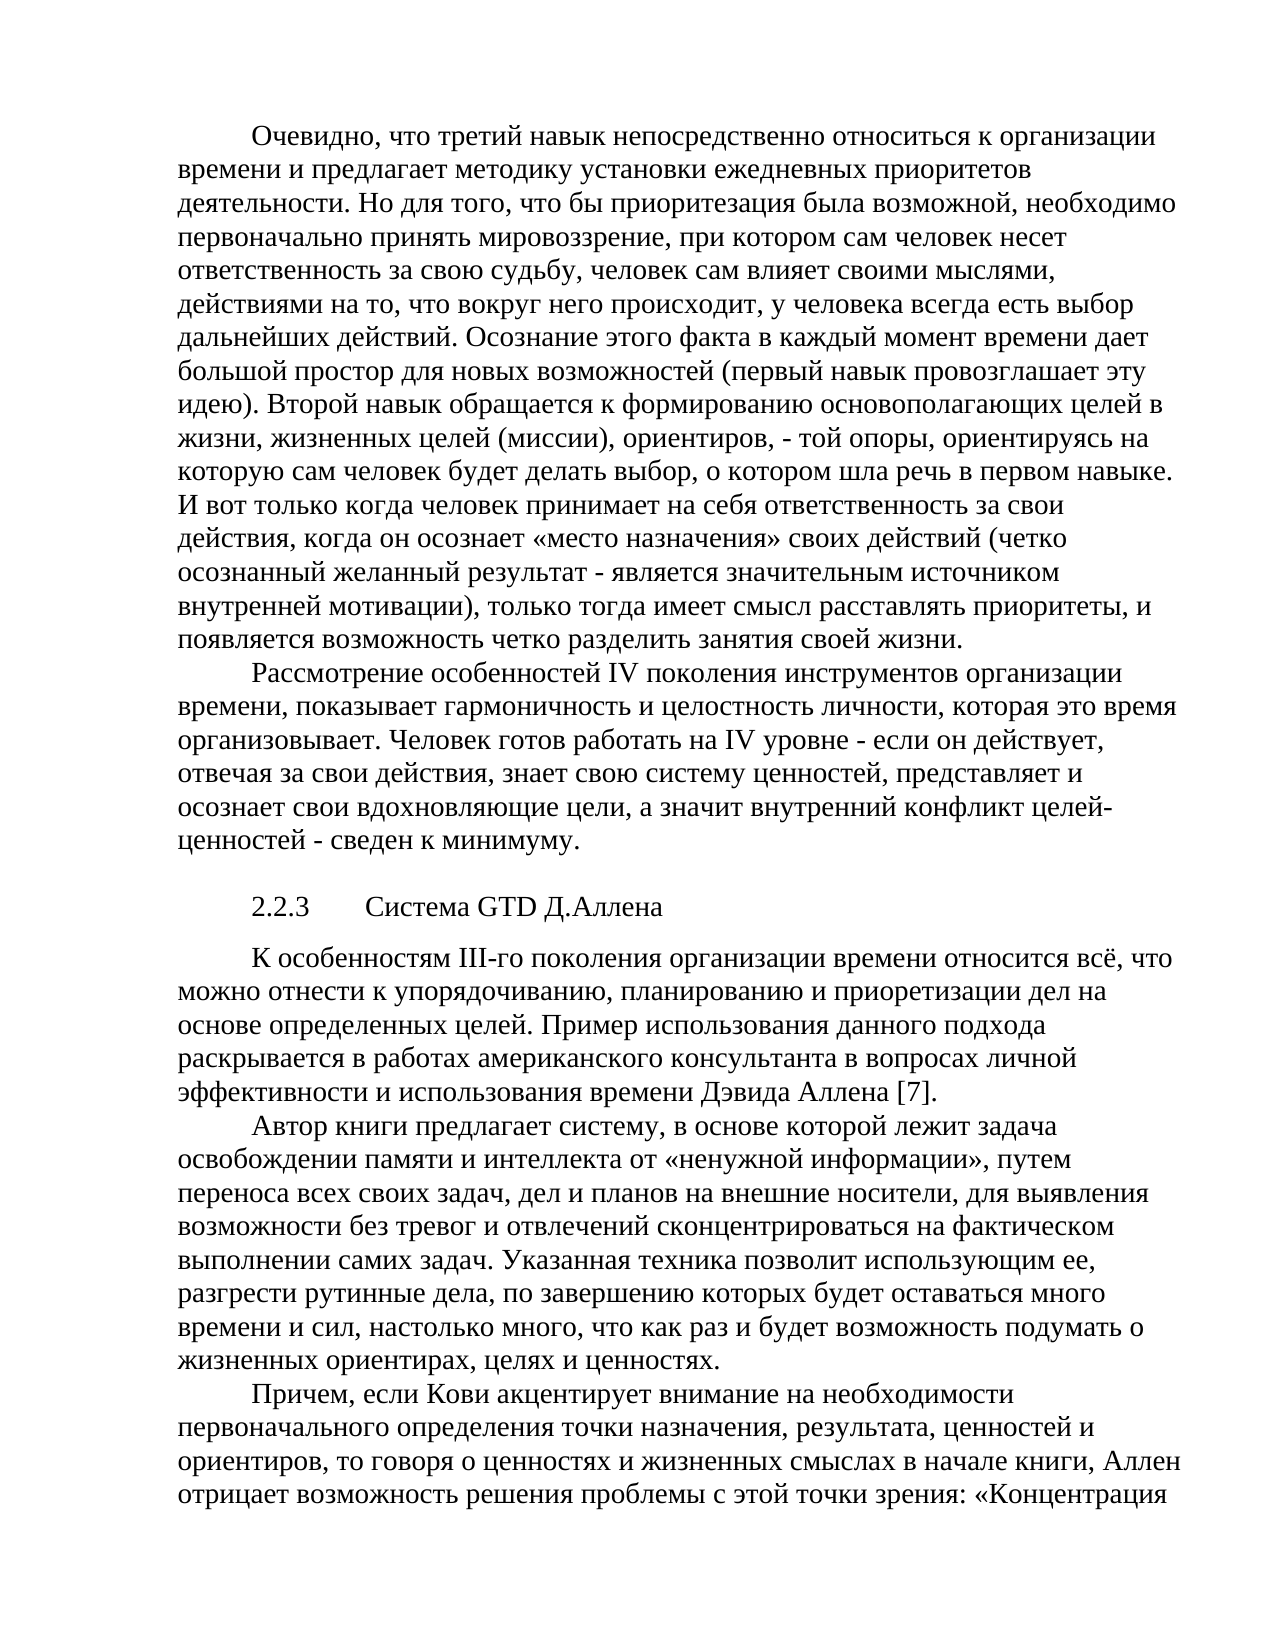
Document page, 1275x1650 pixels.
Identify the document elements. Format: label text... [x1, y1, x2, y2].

text Автор книги предлагает систему, в основе которой лежит задача освобождении памяти и интеллекта от «ненужной информации», путем переноса всех своих задач, дел и планов на внешние носители, для выявления возможности без тревог и отвлечений сконцентрироваться на фактическом выполнении самих задач. Указанная техника позволит использующим ее, разгрести рутинные дела, по завершению которых будет оставаться много времени и сил, настолько много, что как раз и будет возможность подумать о жизненных ориентирах, целях и ценностях. [177, 1108, 1186, 1376]
text К особенностям III-го поколения организации времени относится всё, что можно отнести к упорядочиванию, планированию и приоретизации дел на основе определенных целей. Пример использования данного подхода раскрывается в работах американского консультанта в вопросах личной эффективности и использования времени Дэвида Аллена [7]. [177, 940, 1186, 1108]
text Рассмотрение особенностей IV поколения инструментов организации времени, показывает гармоничность и целостность личности, которая это время организовывает. Человек готов работать на IV уровне - если он действует, отвечая за свои действия, знает свою систему ценностей, представляет и осознает свои вдохновляющие цели, а значит внутренний конфликт целей-ценностей - сведен к минимуму. [177, 655, 1186, 856]
text Очевидно, что третий навык непосредственно относиться к организации времени и предлагает методику установки ежедневных приоритетов деятельности. Но для того, что бы приоритезация была возможной, необходимо первоначально принять мировоззрение, при котором сам человек несет ответственность за свою судьбу, человек сам влияет своими мыслями, действиями на то, что вокруг него происходит, у человека всегда есть выбор дальнейших действий. Осознание этого факта в каждый момент времени дает большой простор для новых возможностей (первый навык провозглашает эту идею). Второй навык обращается к формированию основополагающих целей в жизни, жизненных целей (миссии), ориентиров, - той опоры, ориентируясь на которую сам человек будет делать выбор, о котором шла речь в первом навыке. И вот только когда человек принимает на себя ответственность за свои действия, когда он осознает «место назначения» своих действий (четко осознанный желанный результат - является значительным источником внутренней мотивации), только тогда имеет смысл расставлять приоритеты, и появляется возможность четко разделить занятия своей жизни. [177, 118, 1186, 655]
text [177, 1376, 1186, 1510]
subtitle 2.2.3 Система GTD Д.Аллена [177, 889, 1186, 923]
